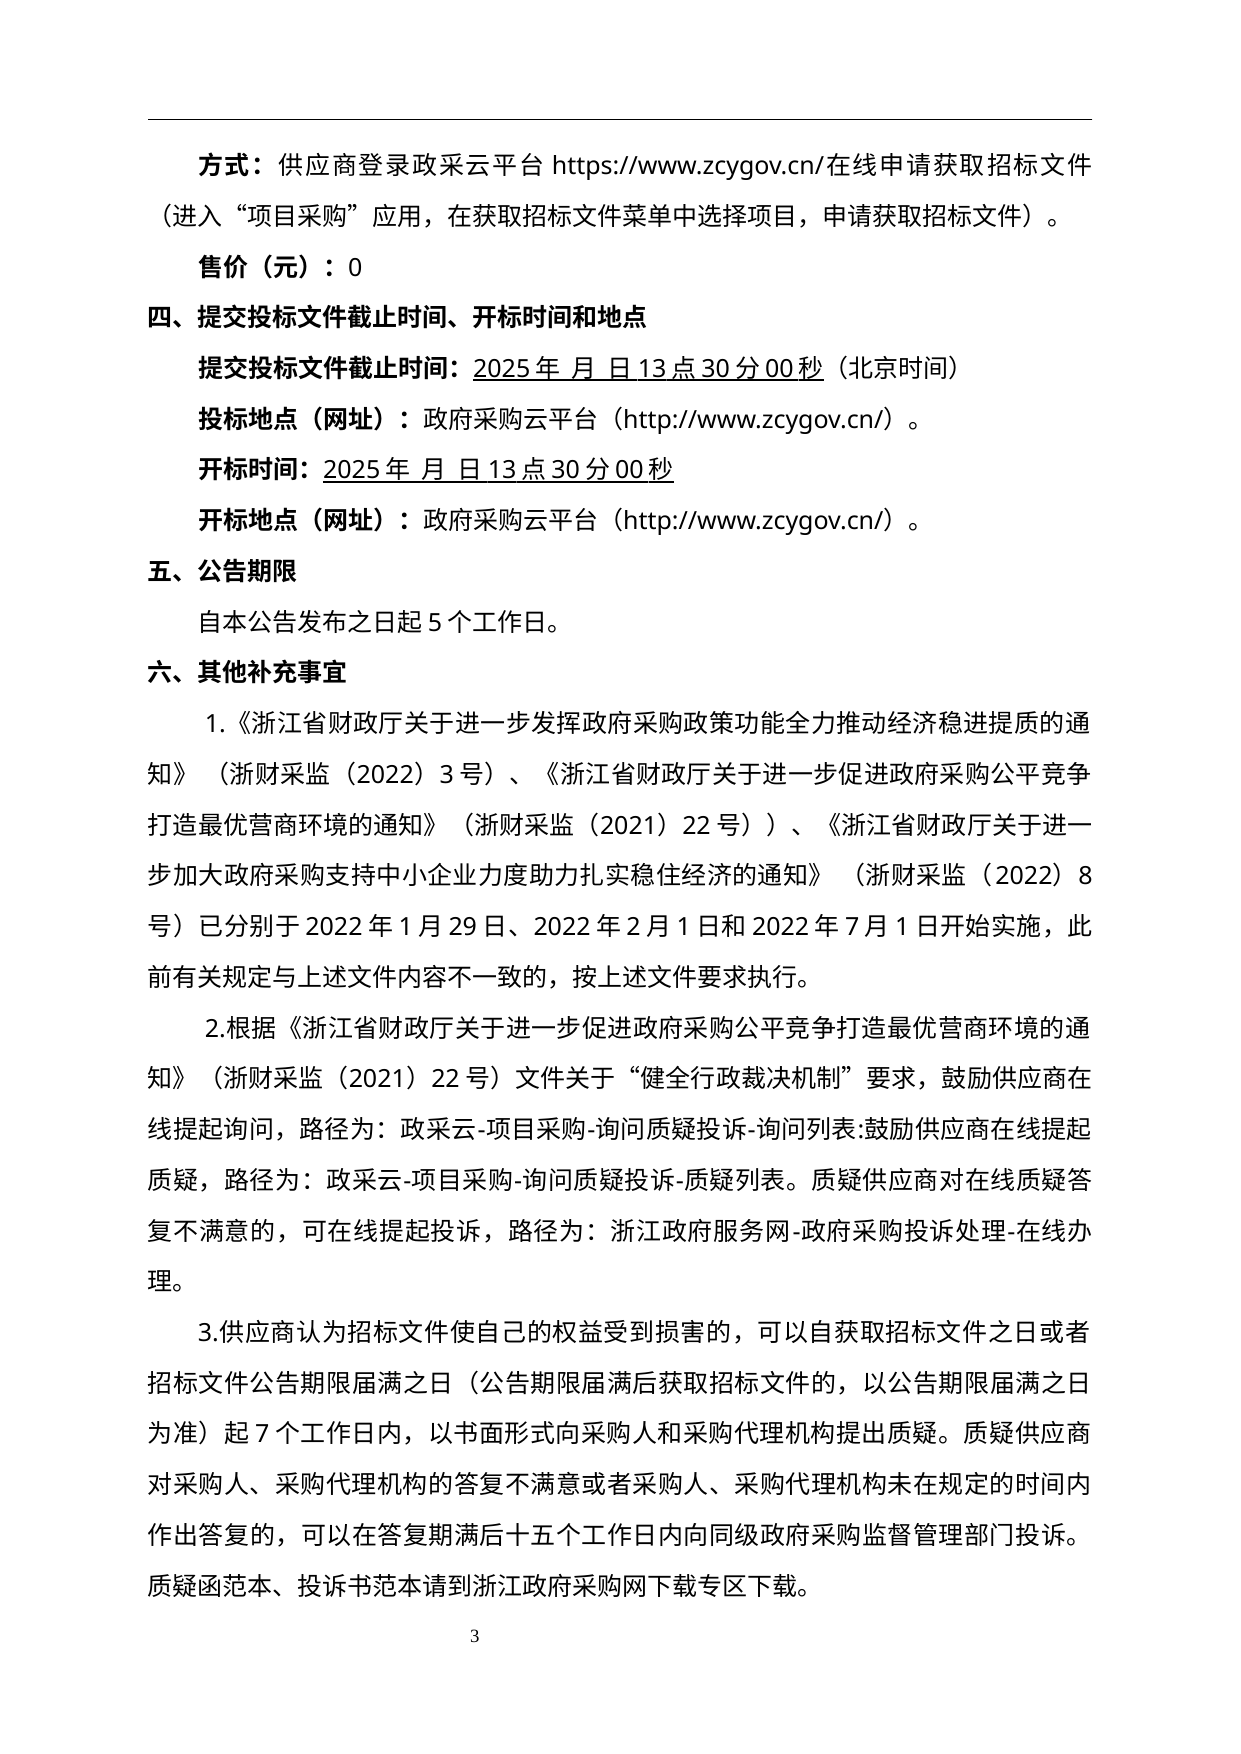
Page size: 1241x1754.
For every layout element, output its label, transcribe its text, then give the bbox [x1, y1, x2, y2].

text 四、提交投标文件截止时间、开标时间和地点 [148, 298, 1092, 334]
text 投标地点（网址）：政府采购云平台（http://www.zcygov.cn/）。 [148, 399, 1092, 436]
text 2.根据《浙江省财政厅关于进一步促进政府采购公平竞争打造最优营商环境的通知》（浙财采监（2021）22号）文件关于“健全行政裁决机制”要求，鼓励供应商在线提起询问，路径为：政采云-项目采购-询问质疑投诉-询问列表:鼓励供应商在线提起质疑，路径为：政采云-项目采购-询问质疑投诉-质疑列表。质疑供应商对在线质疑答复不满意的，可在线提起投诉，路径为：浙江政府服务网-政府采购投诉处理-在线办理。 [148, 1008, 1092, 1298]
text 提交投标文件截止时间：2025年 月 日13点30分00秒（北京时间） [148, 348, 1092, 385]
text 自本公告发布之日起5个工作日。 [148, 602, 1092, 638]
text 3.供应商认为招标文件使自己的权益受到损害的，可以自获取招标文件之日或者招标文件公告期限届满之日（公告期限届满后获取招标文件的，以公告期限届满之日为准）起7个工作日内，以书面形式向采购人和采购代理机构提出质疑。质疑供应商对采购人、采购代理机构的答复不满意或者采购人、采购代理机构未在规定的时间内作出答复的，可以在答复期满后十五个工作日内向同级政府采购监督管理部门投诉。质疑函范本、投诉书范本请到浙江政府采购网下载专区下载。 [148, 1312, 1092, 1602]
text 方式：供应商登录政采云平台https://www.zcygov.cn/在线申请获取招标文件（进入“项目采购”应用，在获取招标文件菜单中选择项目，申请获取招标文件）。 [148, 146, 1092, 233]
text 五、公告期限 [148, 551, 1092, 588]
text 六、其他补充事宜 [148, 653, 1092, 689]
text 售价（元）：0 [148, 247, 1092, 283]
text 开标地点（网址）：政府采购云平台（http://www.zcygov.cn/）。 [148, 501, 1092, 537]
text 开标时间：2025年 月 日13点30分00秒 [148, 450, 1092, 486]
text 1.《浙江省财政厅关于进一步发挥政府采购政策功能全力推动经济稳进提质的通知》 （浙财采监（2022）3号）、《浙江省财政厅关于进一步促进政府采购公平竞争打造最优营商环境的通知》（浙财采监（2021）22号））、《浙江省财政厅关于进一步加大政府采购支持中小企业力度助力扎实稳住经济的通知》 （浙财采监（2022）8号）已分别于2022年1月29日、2022年2月1日和2022年7月1日开始实施，此前有关规定与上述文件内容不一致的，按上述文件要求执行。 [148, 704, 1092, 993]
